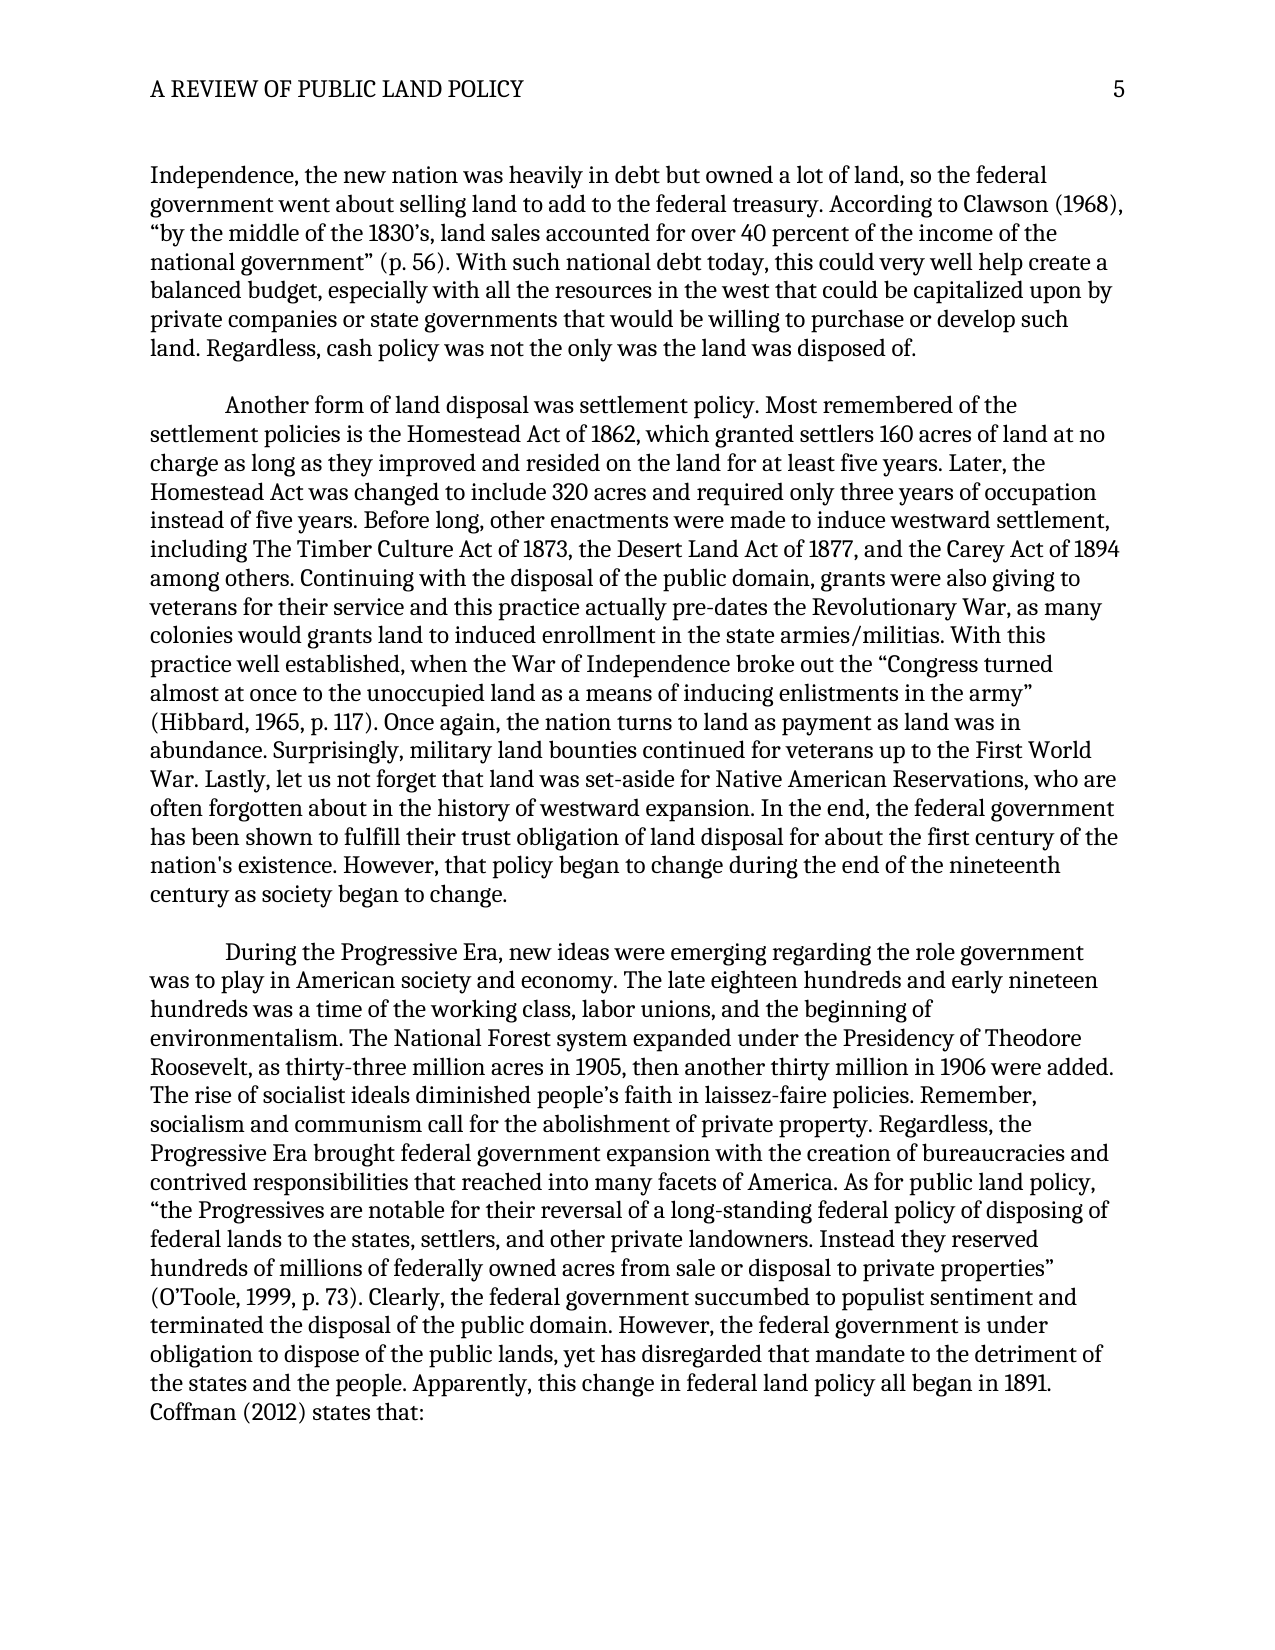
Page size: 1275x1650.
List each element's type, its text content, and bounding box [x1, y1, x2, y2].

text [150, 161, 1125, 362]
text Another form of land disposal was settlement policy. Most remembered of the settlement policies is the Homestead Act of 1862, which granted settlers 160 acres of land at no charge as long as they improved and resided on the land for at least five years. Later, the Homestead Act was changed to include 320 acres and required only three years of occupation instead of five years. Before long, other enactments were made to induce westward settlement, including The Timber Culture Act of 1873, the Desert Land Act of 1877, and the Carey Act of 1894 among others. Continuing with the disposal of the public domain, grants were also giving to veterans for their service and this practice actually pre-dates the Revolutionary War, as many colonies would grants land to induced enrollment in the state armies/militias. With this practice well established, when the War of Independence broke out the “Congress turned almost at once to the unoccupied land as a means of inducing enlistments in the army” (Hibbard, 1965, p. 117). Once again, the nation turns to land as payment as land was in abundance. Surprisingly, military land bounties continued for veterans up to the First World War. Lastly, let us not forget that land was set-aside for Native American Reservations, who are often forgotten about in the history of westward expansion. In the end, the federal government has been shown to fulfill their trust obligation of land disposal for about the first century of the nation's existence. However, that policy began to change during the end of the nineteenth century as society began to change. [150, 391, 1125, 909]
text During the Progressive Era, new ideas were emerging regarding the role government was to play in American society and economy. The late eighteen hundreds and early nineteen hundreds was a time of the working class, labor unions, and the beginning of environmentalism. The National Forest system expanded under the Presidency of Theodore Roosevelt, as thirty-three million acres in 1905, then another thirty million in 1906 were added. The rise of socialist ideals diminished people’s faith in laissez-faire policies. Remember, socialism and communism call for the abolishment of private property. Regardless, the Progressive Era brought federal government expansion with the creation of bureaucracies and contrived responsibilities that reached into many facets of America. As for public land policy, “the Progressives are notable for their reversal of a long-standing federal policy of disposing of federal lands to the states, settlers, and other private landowners. Instead they reserved hundreds of millions of federally owned acres from sale or disposal to private properties” (O’Toole, 1999, p. 73). Clearly, the federal government succumbed to populist sentiment and terminated the disposal of the public domain. However, the federal government is under obligation to dispose of the public lands, yet has disregarded that mandate to the detriment of the states and the people. Apparently, this change in federal land policy all began in 1891. Coffman (2012) states that: [150, 937, 1125, 1426]
